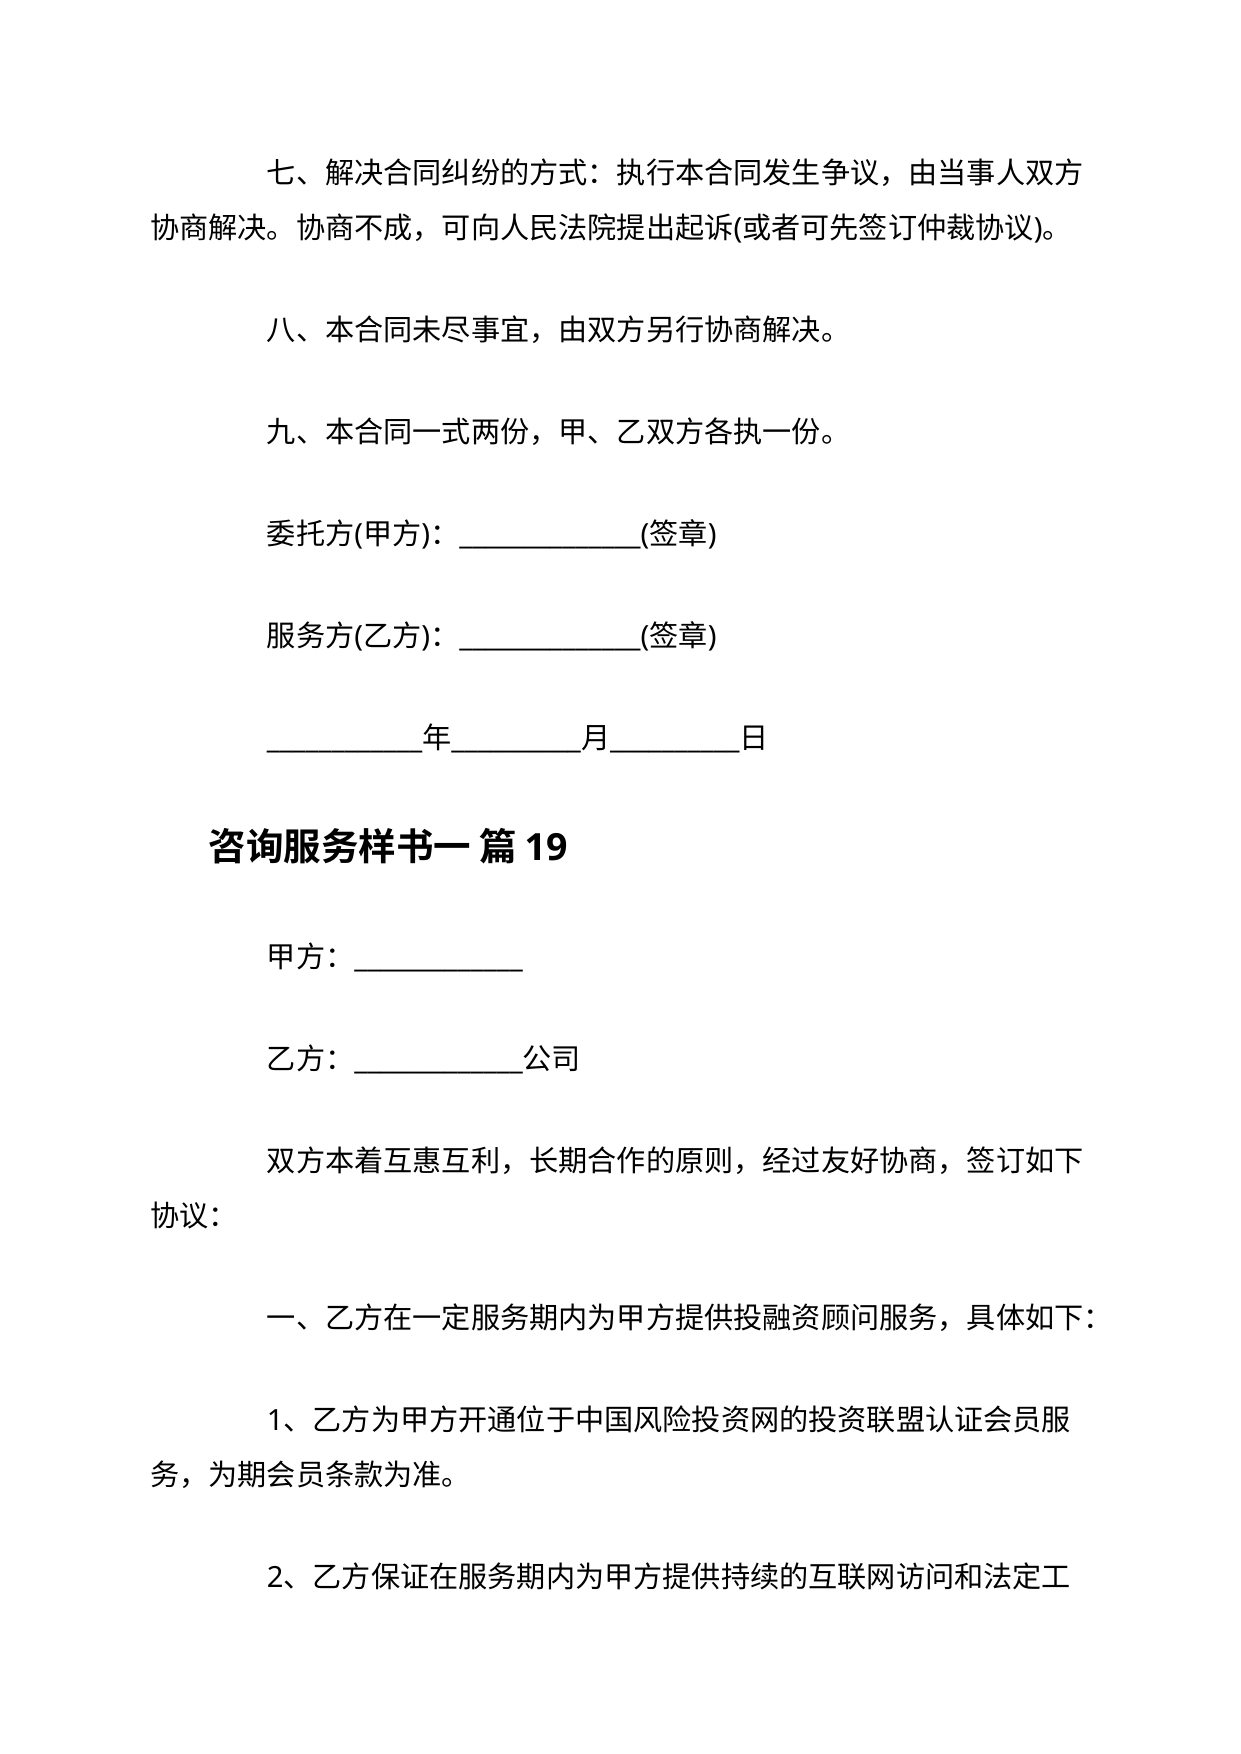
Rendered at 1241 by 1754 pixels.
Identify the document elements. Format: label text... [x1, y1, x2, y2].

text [150, 1553, 1090, 1596]
text 乙方：_____________公司 [150, 1036, 1090, 1078]
text 甲方：_____________ [150, 934, 1090, 976]
text 双方本着互惠互利，长期合作的原则，经过友好协商，签订如下协议： [150, 1138, 1090, 1235]
text ____________年__________月__________日 [150, 714, 1090, 757]
text 1、乙方为甲方开通位于中国风险投资网的投资联盟认证会员服务，为期会员条款为准。 [150, 1396, 1090, 1494]
text 九、本合同一式两份，甲、乙双方各执一份。 [150, 409, 1090, 451]
text 八、本合同未尽事宜，由双方另行协商解决。 [150, 307, 1090, 349]
text 七、解决合同纠纷的方式：执行本合同发生争议，由当事人双方协商解决。协商不成，可向人民法院提出起诉(或者可先签订仲裁协议)。 [150, 150, 1090, 247]
text 一、乙方在一定服务期内为甲方提供投融资顾问服务，具体如下： [150, 1294, 1090, 1337]
text 服务方(乙方)：______________(签章) [150, 612, 1090, 655]
text 委托方(甲方)：______________(签章) [150, 510, 1090, 553]
text 咨询服务样书一 篇19 [150, 816, 1090, 871]
